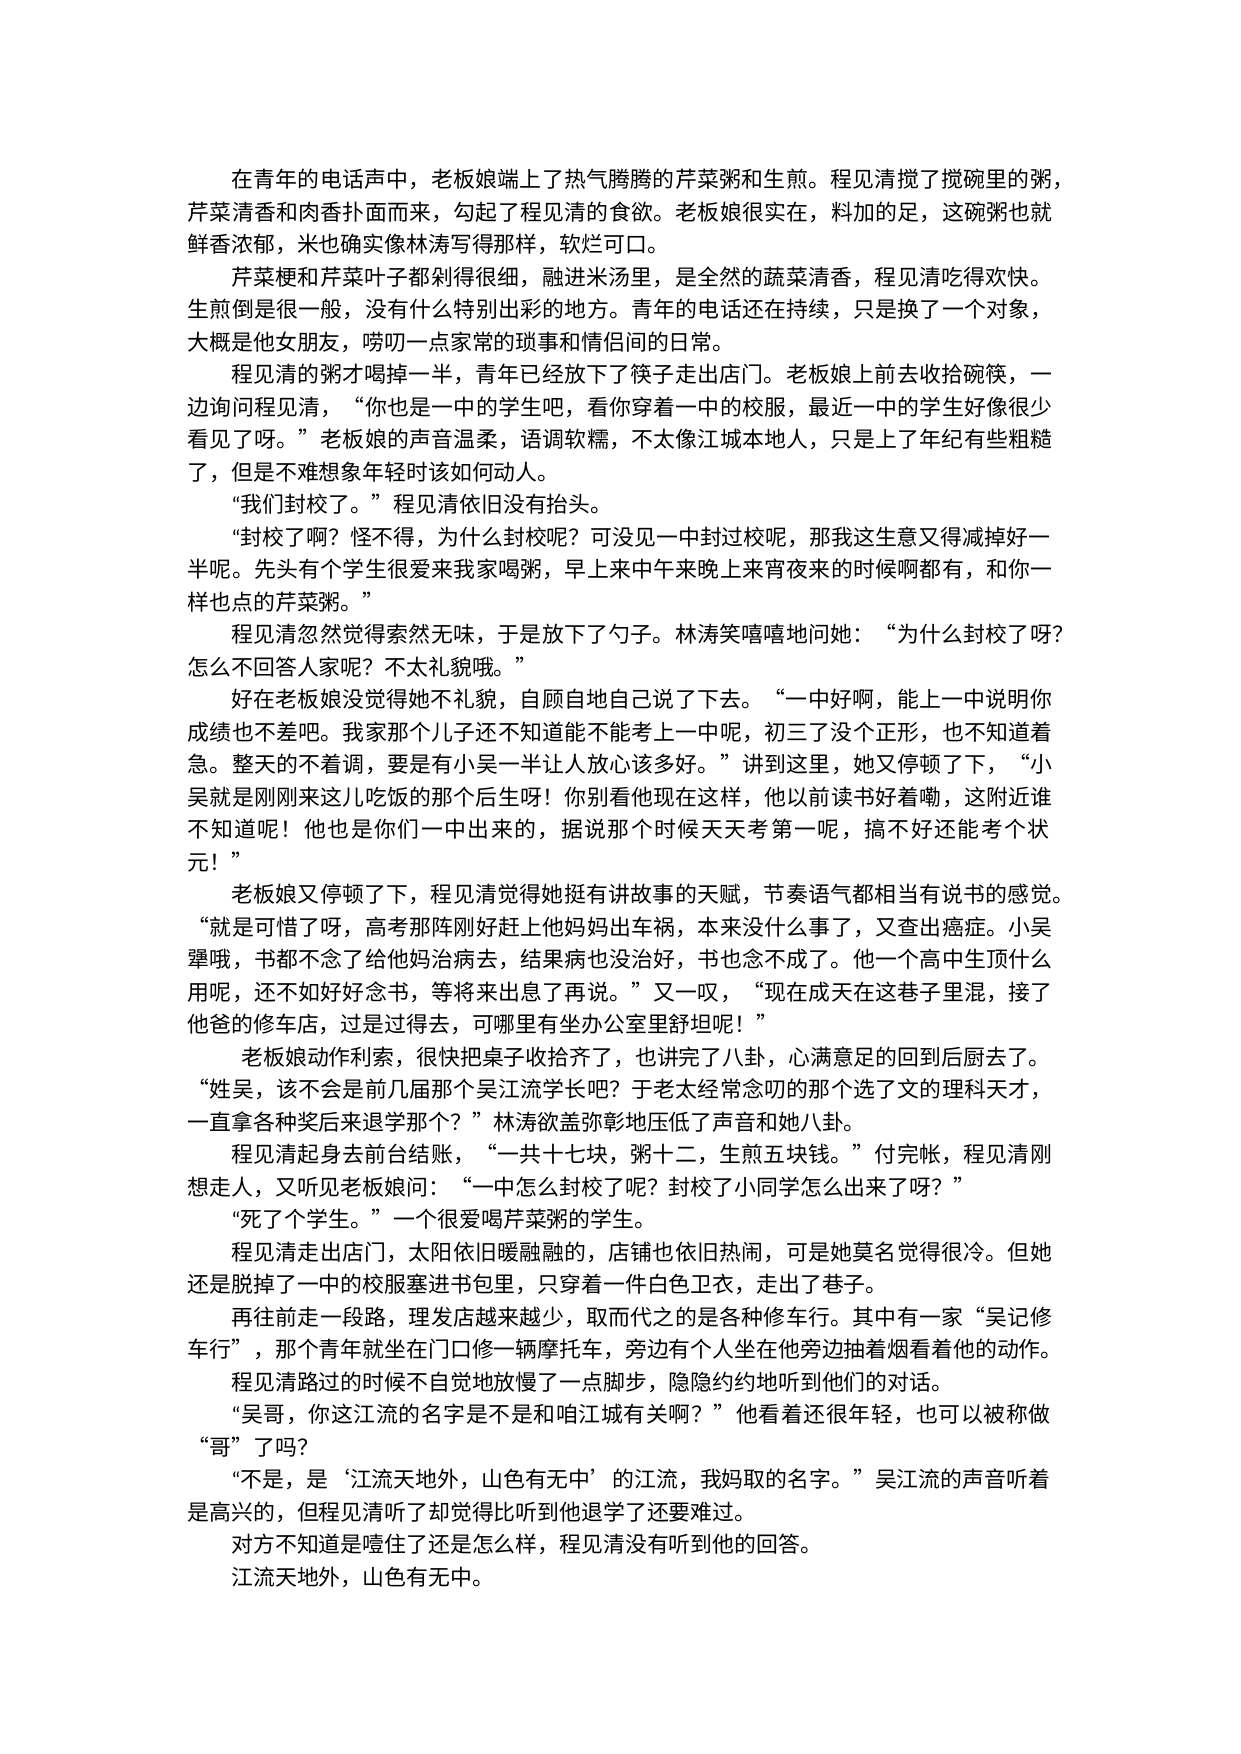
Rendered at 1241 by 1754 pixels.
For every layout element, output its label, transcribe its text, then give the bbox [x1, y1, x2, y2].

text 江流天地外，山色有无中。 [187, 1559, 1053, 1592]
text 程见清起身去前台结账，“一共十七块，粥十二，生煎五块钱。”付完帐，程见清刚想走人，又听见老板娘问：“一中怎么封校了呢？封校了小同学怎么出来了呀？” [187, 1137, 1053, 1202]
text 程见清的粥才喝掉一半，青年已经放下了筷子走出店门。老板娘上前去收拾碗筷，一边询问程见清，“你也是一中的学生吧，看你穿着一中的校服，最近一中的学生好像很少看见了呀。”老板娘的声音温柔，语调软糯，不太像江城本地人，只是上了年纪有些粗糙了，但是不难想象年轻时该如何动人。 [187, 357, 1053, 487]
text 好在老板娘没觉得她不礼貌，自顾自地自己说了下去。“一中好啊，能上一中说明你成绩也不差吧。我家那个儿子还不知道能不能考上一中呢，初三了没个正形，也不知道着急。整天的不着调，要是有小吴一半让人放心该多好。”讲到这里，她又停顿了下，“小吴就是刚刚来这儿吃饭的那个后生呀！你别看他现在这样，他以前读书好着嘞，这附近谁不知道呢！他也是你们一中出来的，据说那个时候天天考第一呢，搞不好还能考个状元！” [187, 682, 1053, 877]
text 程见清忽然觉得索然无味，于是放下了勺子。林涛笑嘻嘻地问她：“为什么封校了呀？怎么不回答人家呢？不太礼貌哦。” [187, 617, 1053, 682]
text “不是，是‘江流天地外，山色有无中’的江流，我妈取的名字。”吴江流的声音听着是高兴的，但程见清听了却觉得比听到他退学了还要难过。 [187, 1462, 1053, 1527]
text 老板娘又停顿了下，程见清觉得她挺有讲故事的天赋，节奏语气都相当有说书的感觉。“就是可惜了呀，高考那阵刚好赶上他妈妈出车祸，本来没什么事了，又查出癌症。小吴犟哦，书都不念了给他妈治病去，结果病也没治好，书也念不成了。他一个高中生顶什么用呢，还不如好好念书，等将来出息了再说。”又一叹，“现在成天在这巷子里混，接了他爸的修车店，过是过得去，可哪里有坐办公室里舒坦呢！” [187, 877, 1053, 1039]
text 程见清走出店门，太阳依旧暖融融的，店铺也依旧热闹，可是她莫名觉得很冷。但她还是脱掉了一中的校服塞进书包里，只穿着一件白色卫衣，走出了巷子。 [187, 1234, 1053, 1299]
text 芹菜梗和芹菜叶子都剁得很细，融进米汤里，是全然的蔬菜清香，程见清吃得欢快。生煎倒是很一般，没有什么特别出彩的地方。青年的电话还在持续，只是换了一个对象，大概是他女朋友，唠叨一点家常的琐事和情侣间的日常。 [187, 259, 1053, 357]
text “我们封校了。”程见清依旧没有抬头。 [187, 487, 1053, 519]
text “死了个学生。”一个很爱喝芹菜粥的学生。 [187, 1202, 1053, 1234]
text 老板娘动作利索，很快把桌子收拾齐了，也讲完了八卦，心满意足的回到后厨去了。“姓吴，该不会是前几届那个吴江流学长吧？于老太经常念叨的那个选了文的理科天才，一直拿各种奖后来退学那个？”林涛欲盖弥彰地压低了声音和她八卦。 [187, 1039, 1053, 1137]
text 再往前走一段路，理发店越来越少，取而代之的是各种修车行。其中有一家“吴记修车行”，那个青年就坐在门口修一辆摩托车，旁边有个人坐在他旁边抽着烟看着他的动作。 [187, 1299, 1053, 1364]
text “封校了啊？怪不得，为什么封校呢？可没见一中封过校呢，那我这生意又得减掉好一半呢。先头有个学生很爱来我家喝粥，早上来中午来晚上来宵夜来的时候啊都有，和你一样也点的芹菜粥。” [187, 519, 1053, 617]
text 程见清路过的时候不自觉地放慢了一点脚步，隐隐约约地听到他们的对话。 [187, 1364, 1053, 1397]
text “吴哥，你这江流的名字是不是和咱江城有关啊？”他看着还很年轻，也可以被称做“哥”了吗？ [187, 1397, 1053, 1462]
text 对方不知道是噎住了还是怎么样，程见清没有听到他的回答。 [187, 1527, 1053, 1559]
text 在青年的电话声中，老板娘端上了热气腾腾的芹菜粥和生煎。程见清搅了搅碗里的粥，芹菜清香和肉香扑面而来，勾起了程见清的食欲。老板娘很实在，料加的足，这碗粥也就鲜香浓郁，米也确实像林涛写得那样，软烂可口。 [187, 162, 1053, 259]
